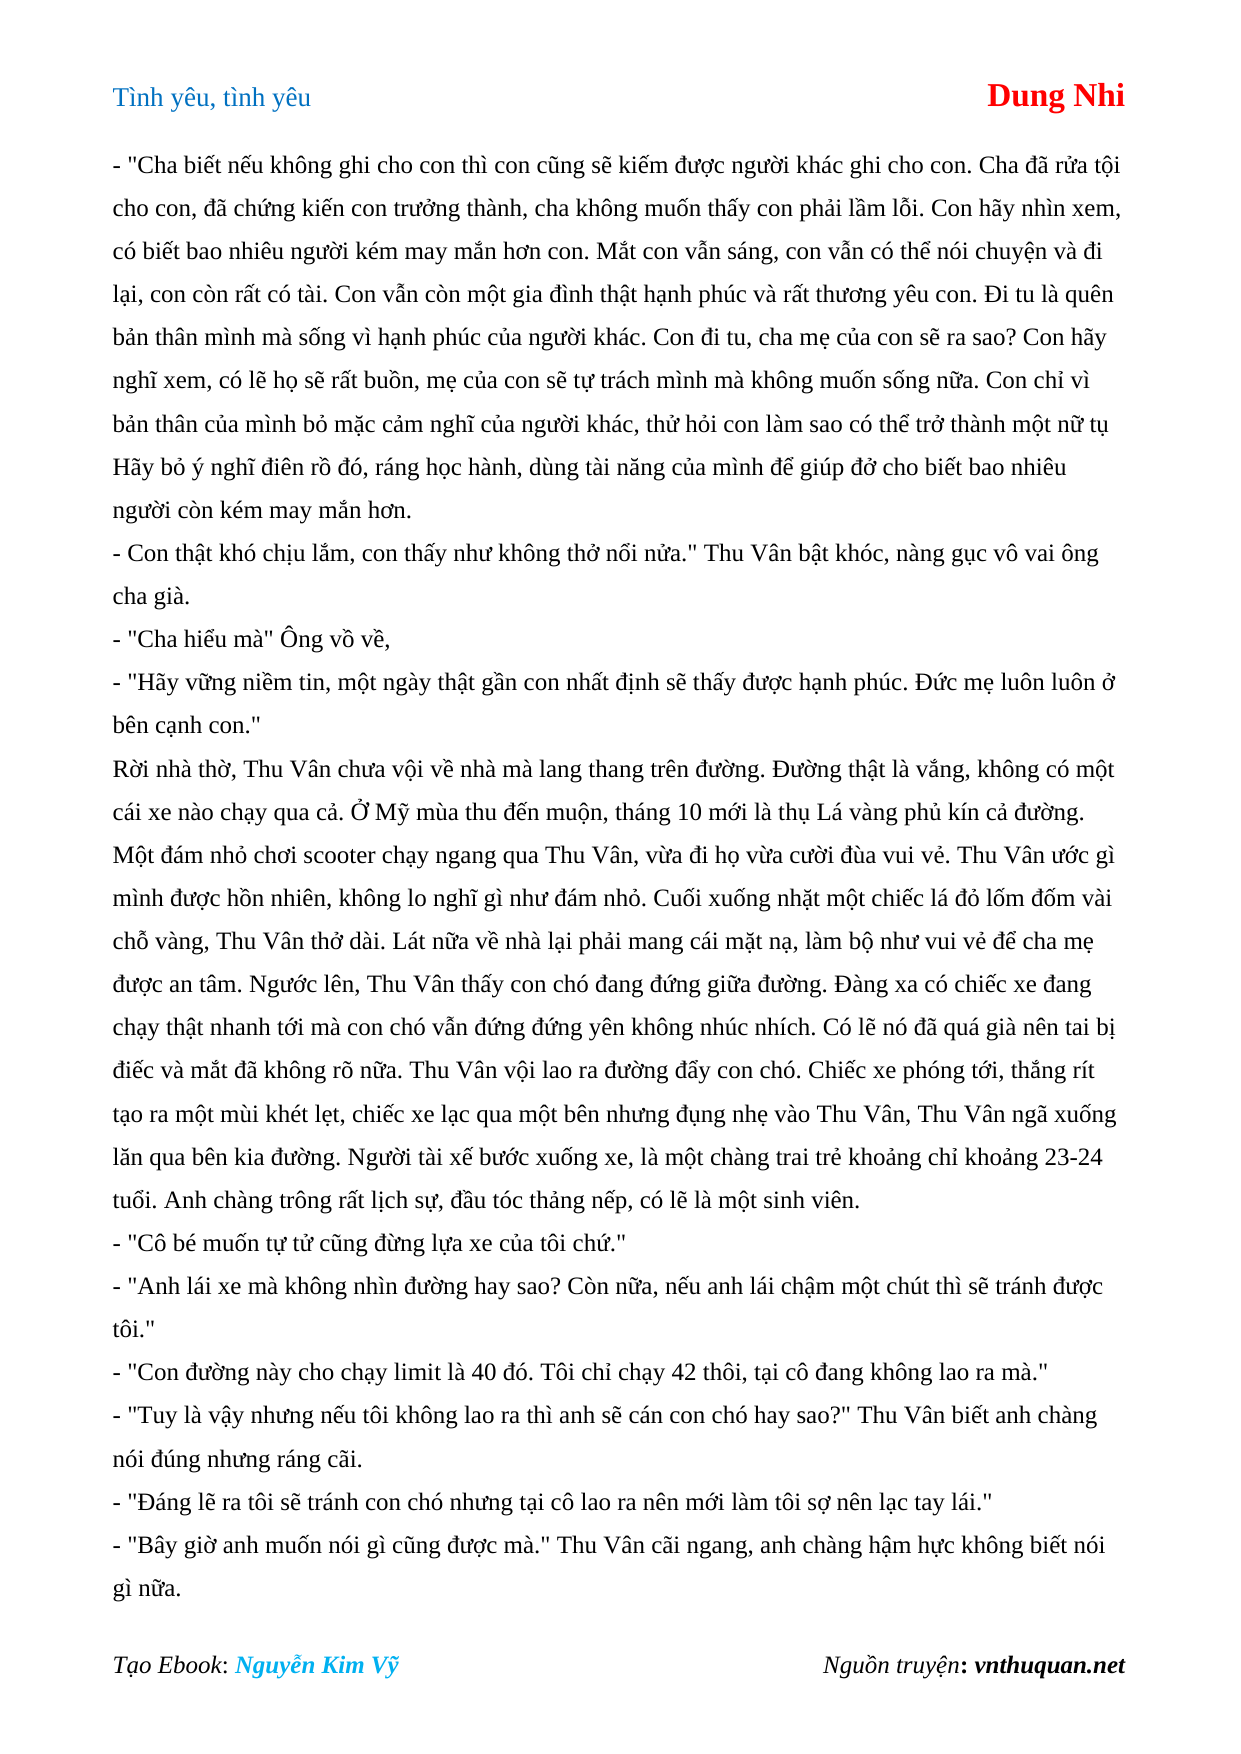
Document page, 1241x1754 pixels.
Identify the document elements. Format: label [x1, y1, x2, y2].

text [112, 150, 1128, 1602]
